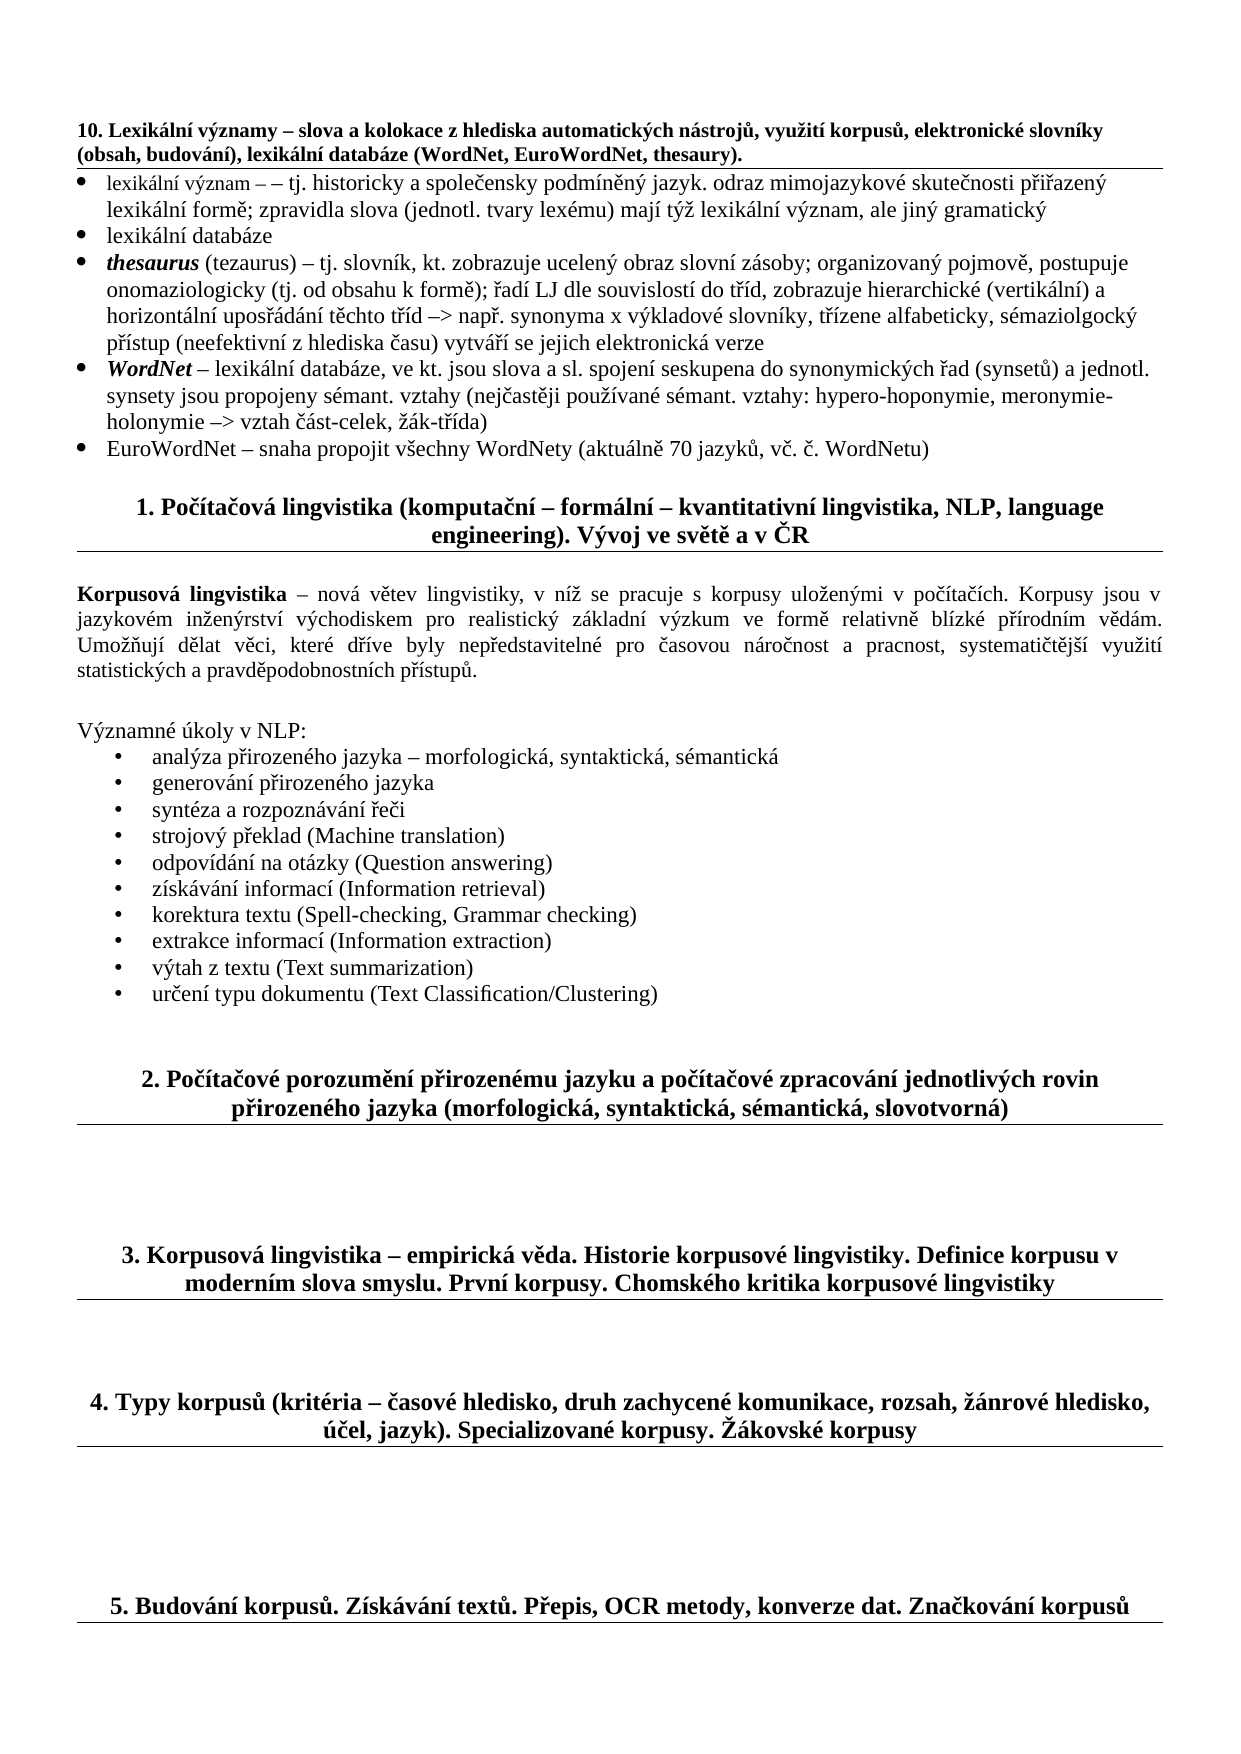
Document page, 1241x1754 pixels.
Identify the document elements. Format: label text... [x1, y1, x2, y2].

text Korpusová lingvistika – nová větev lingvistiky, v níž se pracuje s korpusy uloženými v počítačích. Korpusy jsou v jazykovém inženýrství východiskem pro realistický základní výzkum ve formě relativně blízké přírodním vědám. Umožňují dělat věci, které dříve byly nepředstavitelné pro časovou náročnost a pracnost, systematičtější využití statistických a pravděpodobnostních přístupů. [77, 581, 1163, 682]
text 3. Korpusová lingvistika – empirická věda. Historie korpusové lingvistiky. Definice korpusu v moderním slova smyslu. První korpusy. Chomského kritika korpusové lingvistiky [77, 1240, 1163, 1299]
list thesaurus (tezaurus) – tj. slovník, kt. zobrazuje ucelený obraz slovní zásoby; organizovaný pojmově, postupuje onomaziologicky (tj. od obsahu k formě); řadí LJ dle souvislostí do tříd, zobrazuje hierarchické (vertikální) a horizontální uposřádání těchto tříd –> např. synonyma x výkladové slovníky, třízene alfabeticky, sémaziolgocký přístup (neefektivní z hlediska času) vytváří se jejich elektronická verze [77, 249, 1163, 355]
text 2. Počítačové porozumění přirozenému jazyku a počítačové zpracování jednotlivých rovin přirozeného jazyka (morfologická, syntaktická, sémantická, slovotvorná) [77, 1064, 1163, 1124]
list syntéza a rozpoznávání řeči [114, 796, 1163, 822]
list WordNet – lexikální databáze, ve kt. jsou slova a sl. spojení seskupena do synonymických řad (synsetů) a jednotl. synsety jsou propojeny sémant. vztahy (nejčastěji používané sémant. vztahy: hypero-hoponymie, meronymie-holonymie –> vztah část-celek, žák-třída) [77, 355, 1163, 434]
text Významné úkoly v NLP: [77, 717, 1163, 743]
list generování přirozeného jazyka [114, 769, 1163, 796]
list lexikální databáze [77, 222, 1163, 249]
text 10. Lexikální významy – slova a kolokace z hlediska automatických nástrojů, využití korpusů, elektronické slovníky (obsah, budování), lexikální databáze (WordNet, EuroWordNet, thesaury). [77, 118, 1163, 168]
text 1. Počítačová lingvistika (komputační – formální – kvantitativní lingvistika, NLP, language engineering). Vývoj ve světě a v ČR [77, 492, 1163, 551]
list získávání informací (Information retrieval) [114, 875, 1163, 901]
list korektura textu (Spell-checking, Grammar checking) [114, 901, 1163, 928]
list analýza přirozeného jazyka – morfologická, syntaktická, sémantická [114, 743, 1163, 769]
list lexikální význam – – tj. historicky a společensky podmíněný jazyk. odraz mimojazykové skutečnosti přiřazený lexikální formě; zpravidla slova (jednotl. tvary lexému) mají týž lexikální význam, ale jiný gramatický [77, 169, 1163, 222]
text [77, 1591, 1163, 1622]
list EuroWordNet – snaha propojit všechny WordNety (aktuálně 70 jazyků, vč. č. WordNetu) [77, 434, 1163, 461]
list výtah z textu (Text summarization) [114, 954, 1163, 980]
list strojový překlad (Machine translation) [114, 822, 1163, 848]
list určení typu dokumentu (Text Classiﬁcation/Clustering) [114, 980, 1163, 1007]
text 4. Typy korpusů (kritéria – časové hledisko, druh zachycené komunikace, rozsah, žánrové hledisko, účel, jazyk). Specializované korpusy. Žákovské korpusy [77, 1387, 1163, 1446]
list extrakce informací (Information extraction) [114, 928, 1163, 954]
list odpovídání na otázky (Question answering) [114, 848, 1163, 875]
